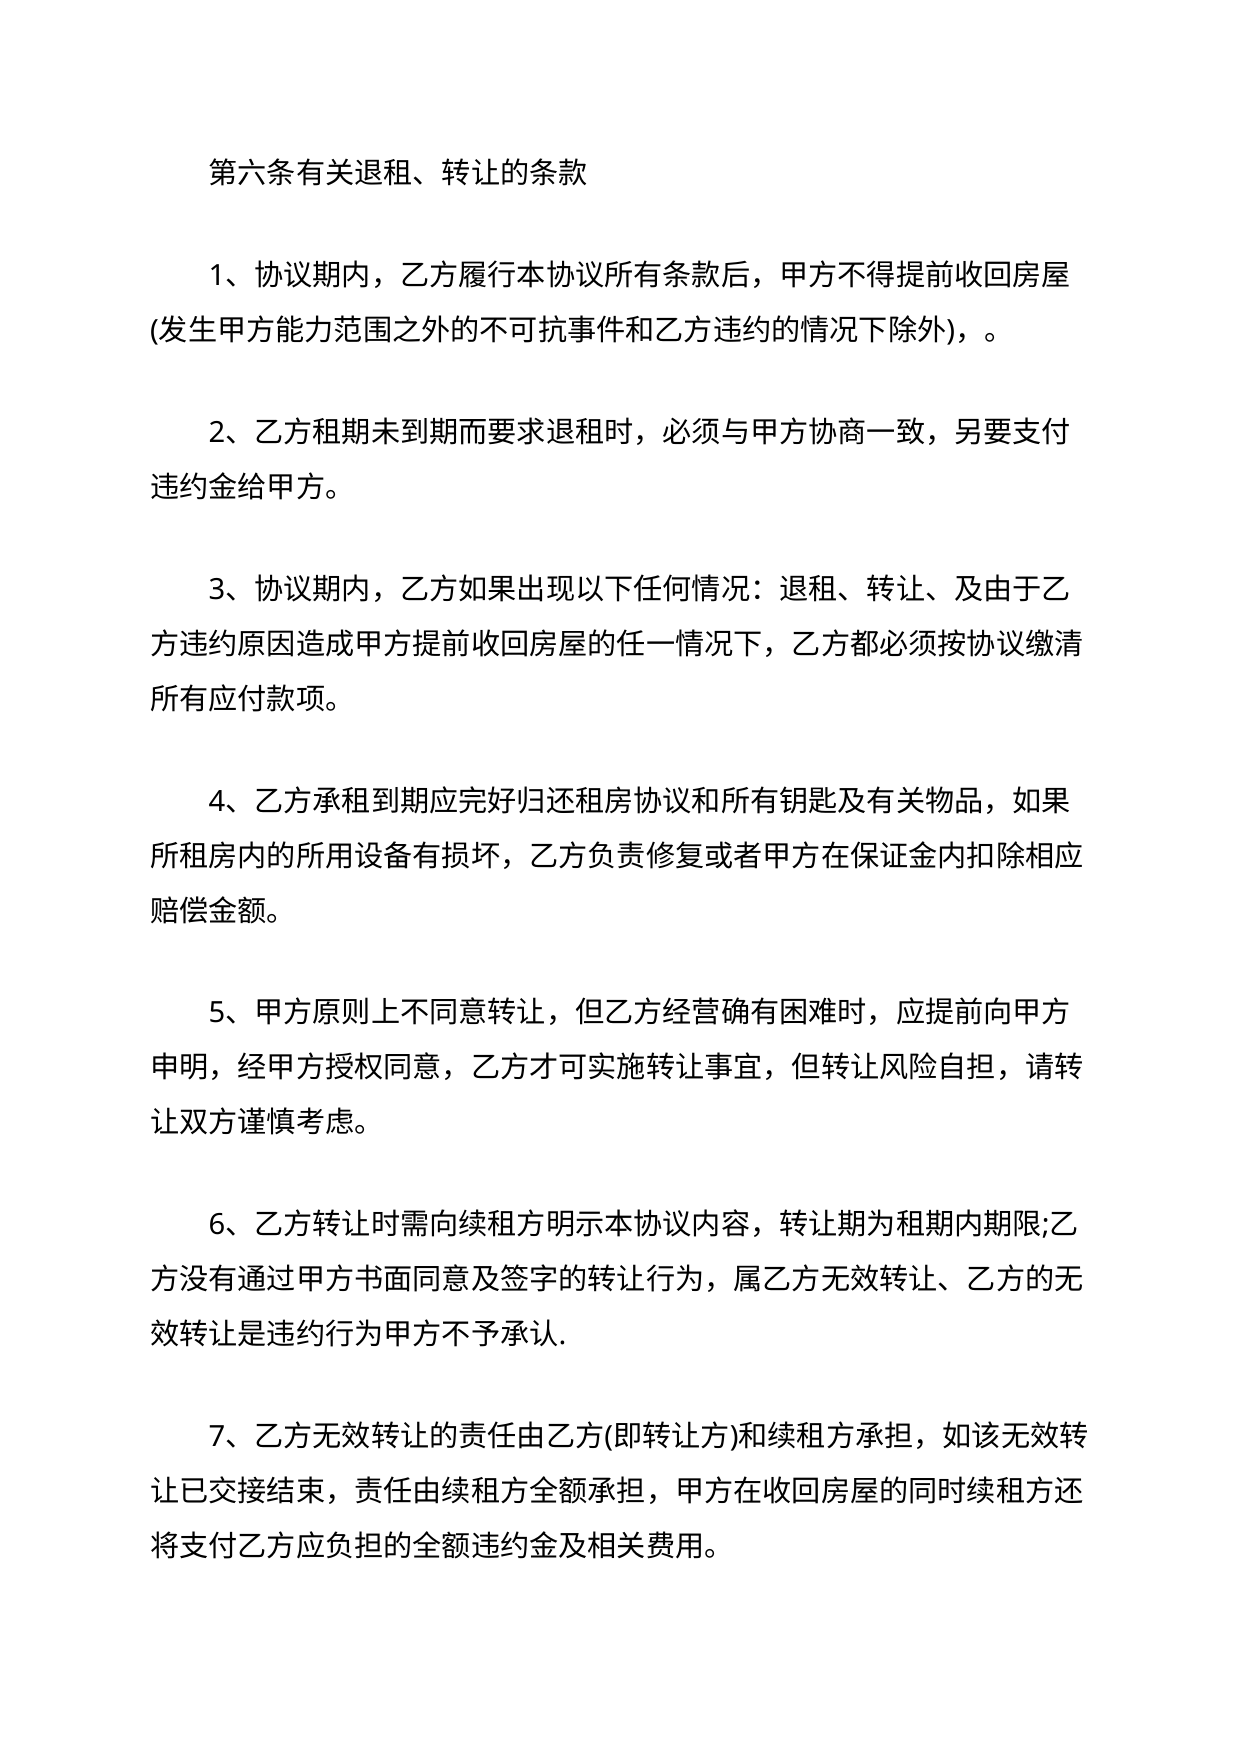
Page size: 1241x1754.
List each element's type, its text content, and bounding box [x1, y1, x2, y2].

text 7、乙方无效转让的责任由乙方(即转让方)和续租方承担，如该无效转让已交接结束，责任由续租方全额承担，甲方在收回房屋的同时续租方还将支付乙方应负担的全额违约金及相关费用。 [150, 1412, 1090, 1564]
text 第六条有关退租、转让的条款 [150, 150, 1090, 192]
text 1、协议期内，乙方履行本协议所有条款后，甲方不得提前收回房屋(发生甲方能力范围之外的不可抗事件和乙方违约的情况下除外)，。 [150, 252, 1090, 349]
text 3、协议期内，乙方如果出现以下任何情况：退租、转让、及由于乙方违约原因造成甲方提前收回房屋的任一情况下，乙方都必须按协议缴清所有应付款项。 [150, 566, 1090, 718]
text 2、乙方租期未到期而要求退租时，必须与甲方协商一致，另要支付违约金给甲方。 [150, 409, 1090, 506]
text 5、甲方原则上不同意转让，但乙方经营确有困难时，应提前向甲方申明，经甲方授权同意，乙方才可实施转让事宜，但转让风险自担，请转让双方谨慎考虑。 [150, 989, 1090, 1141]
text 4、乙方承租到期应完好归还租房协议和所有钥匙及有关物品，如果所租房内的所用设备有损坏，乙方负责修复或者甲方在保证金内扣除相应赔偿金额。 [150, 777, 1090, 929]
text 6、乙方转让时需向续租方明示本协议内容，转让期为租期内期限;乙方没有通过甲方书面同意及签字的转让行为，属乙方无效转让、乙方的无效转让是违约行为甲方不予承认. [150, 1201, 1090, 1353]
